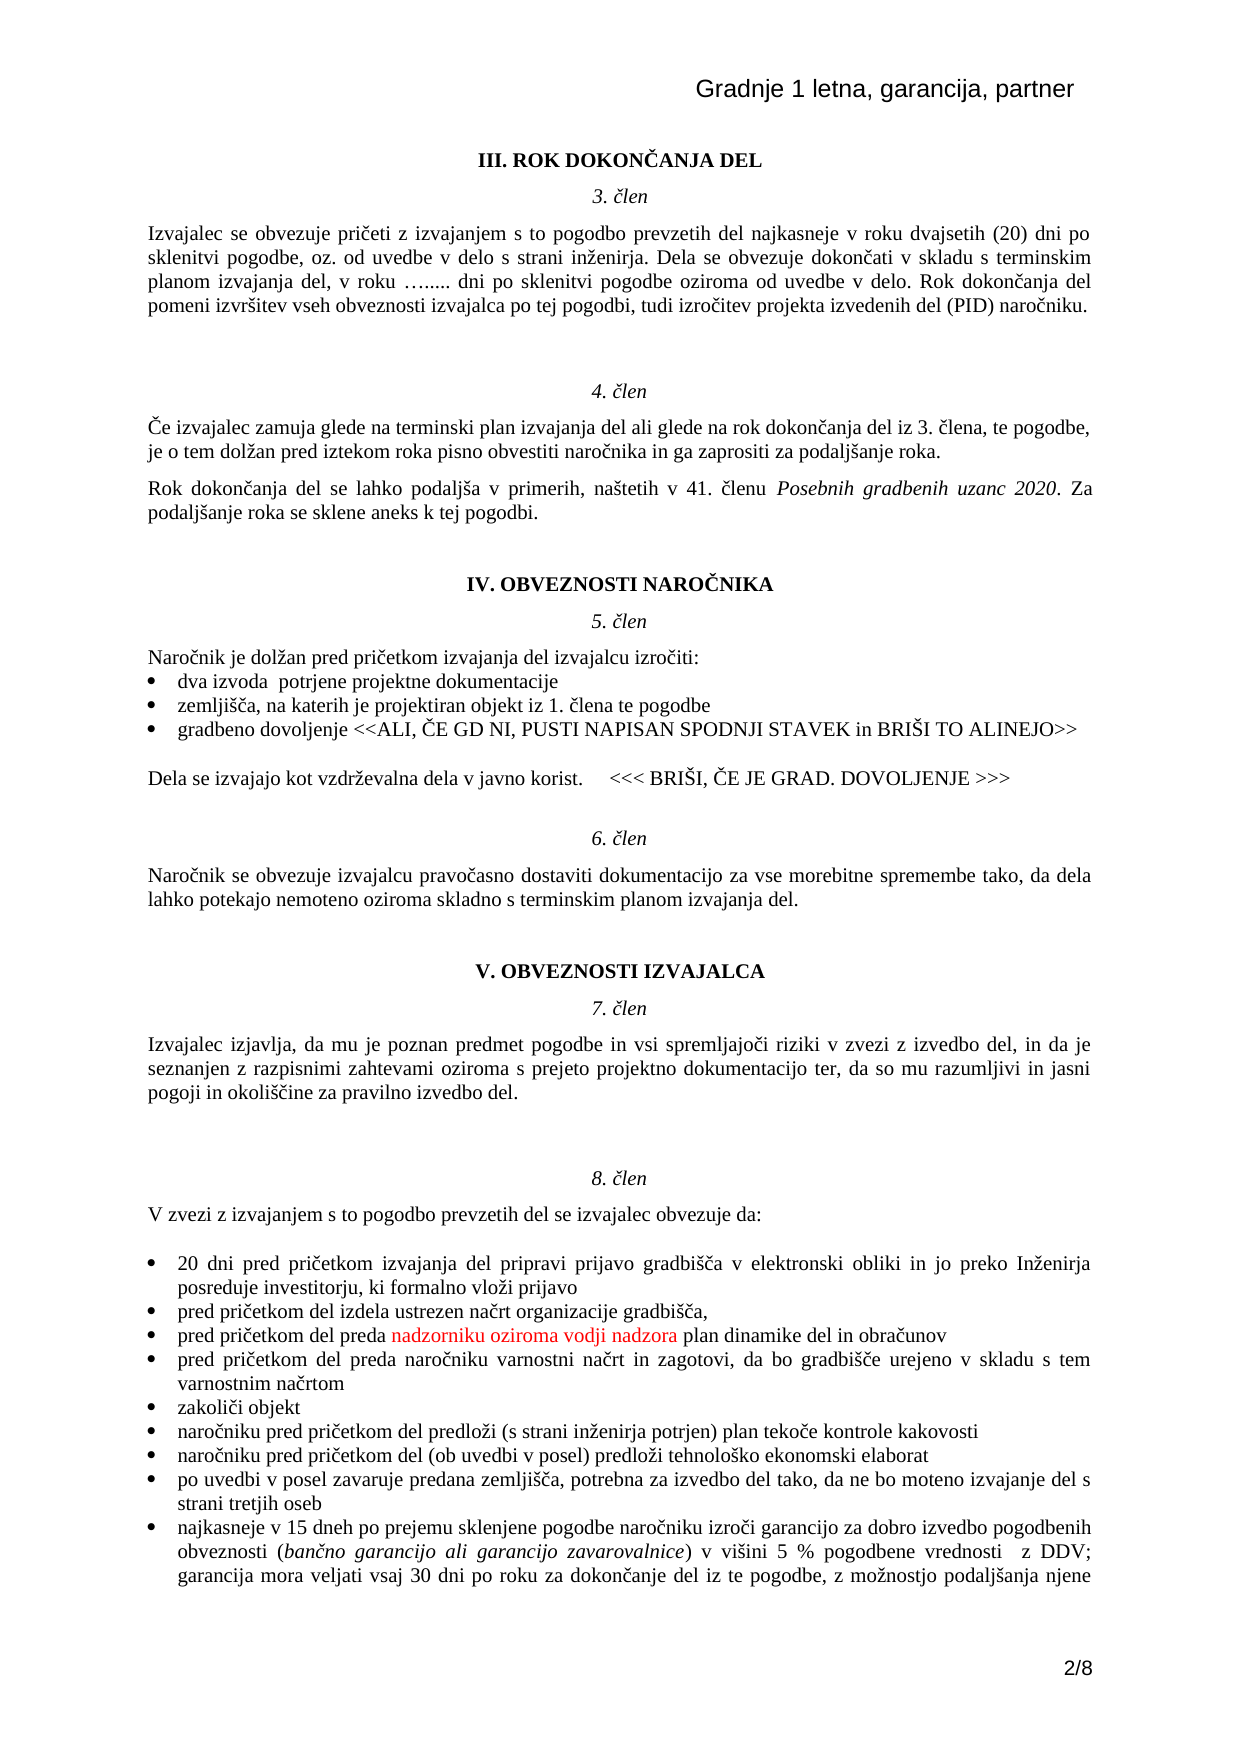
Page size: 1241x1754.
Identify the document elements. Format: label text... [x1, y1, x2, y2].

text 3. člen [148, 184, 1092, 208]
list 7. člen [148, 996, 1092, 1019]
list 6. člen [148, 826, 1092, 850]
list pred pričetkom del izdela ustrezen načrt organizacije gradbišča, [148, 1299, 1092, 1323]
list gradbeno dovoljenje <<ALI, ČE GD NI, PUSTI NAPISAN SPODNJI STAVEK in BRIŠI TO ALINEJO>> [148, 717, 1092, 741]
list Izvajalec izjavlja, da mu je poznan predmet pogodbe in vsi spremljajoči riziki v zvezi z izvedbo del, in da je seznanjen z razpisnimi zahtevami oziroma s prejeto projektno dokumentacijo ter, da so mu razumljivi in jasni pogoji in okoliščine za pravilno izvedbo del. [148, 1032, 1092, 1104]
list zakoliči objekt [148, 1395, 1092, 1419]
list naročniku pred pričetkom del predloži (s strani inženirja potrjen) plan tekoče kontrole kakovosti [148, 1419, 1092, 1443]
list 20 dni pred pričetkom izvajanja del pripravi prijavo gradbišča v elektronski obliki in jo preko Inženirja posreduje investitorju, ki formalno vloži prijavo [148, 1251, 1092, 1299]
list pred pričetkom del preda naročniku varnostni načrt in zagotovi, da bo gradbišče urejeno v skladu s tem varnostnim načrtom [148, 1347, 1092, 1395]
list zemljišča, na katerih je projektiran objekt iz 1. člena te pogodbe [148, 693, 1092, 717]
text Naročnik je dolžan pred pričetkom izvajanja del izvajalcu izročiti: [148, 645, 1092, 669]
text Izvajalec se obvezuje pričeti z izvajanjem s to pogodbo prevzetih del najkasneje v roku dvajsetih (20) dni po sklenitvi pogodbe, oz. od uvedbe v delo s strani inženirja. Dela se obvezuje dokončati v skladu s terminskim planom izvajanja del, v roku …..... dni po sklenitvi pogodbe oziroma od uvedbe v delo. Rok dokončanja del pomeni izvršitev vseh obveznosti izvajalca po tej pogodbi, tudi izročitev projekta izvedenih del (PID) naročniku. [148, 221, 1092, 317]
text Če izvajalec zamuja glede na terminski plan izvajanja del ali glede na rok dokončanja del iz 3. člena, te pogodbe, je o tem dolžan pred iztekom roka pisno obvestiti naročnika in ga zaprositi za podaljšanje roka. [148, 415, 1092, 463]
text 5. člen [148, 609, 1092, 633]
list po uvedbi v posel zavaruje predana zemljišča, potrebna za izvedbo del tako, da ne bo moteno izvajanje del s strani tretjih oseb [148, 1467, 1092, 1515]
text 4. člen [148, 379, 1092, 403]
text III. ROK DOKONČANJA DEL [148, 148, 1092, 172]
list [148, 1515, 1092, 1587]
list V. OBVEZNOSTI IZVAJALCA [148, 959, 1092, 983]
text Rok dokončanja del se lahko podaljša v primerih, naštetih v 41. členu Posebnih gradbenih uzanc 2020. Za podaljšanje roka se sklene aneks k tej pogodbi. [148, 476, 1092, 524]
list pred pričetkom del preda nadzorniku oziroma vodji nadzora plan dinamike del in obračunov [148, 1323, 1092, 1347]
list 8. člen [148, 1166, 1092, 1190]
list dva izvoda potrjene projektne dokumentacije [148, 669, 1092, 693]
list V zvezi z izvajanjem s to pogodbo prevzetih del se izvajalec obvezuje da: [148, 1202, 1092, 1226]
list Naročnik se obvezuje izvajalcu pravočasno dostaviti dokumentacijo za vse morebitne spremembe tako, da dela lahko potekajo nemoteno oziroma skladno s terminskim planom izvajanja del. [148, 863, 1092, 911]
text Dela se izvajajo kot vzdrževalna dela v javno korist. <<< BRIŠI, ČE JE GRAD. DOVOLJENJE >>> [148, 766, 1092, 789]
list naročniku pred pričetkom del (ob uvedbi v posel) predloži tehnološko ekonomski elaborat [148, 1443, 1092, 1467]
text IV. OBVEZNOSTI NAROČNIKA [148, 572, 1092, 596]
